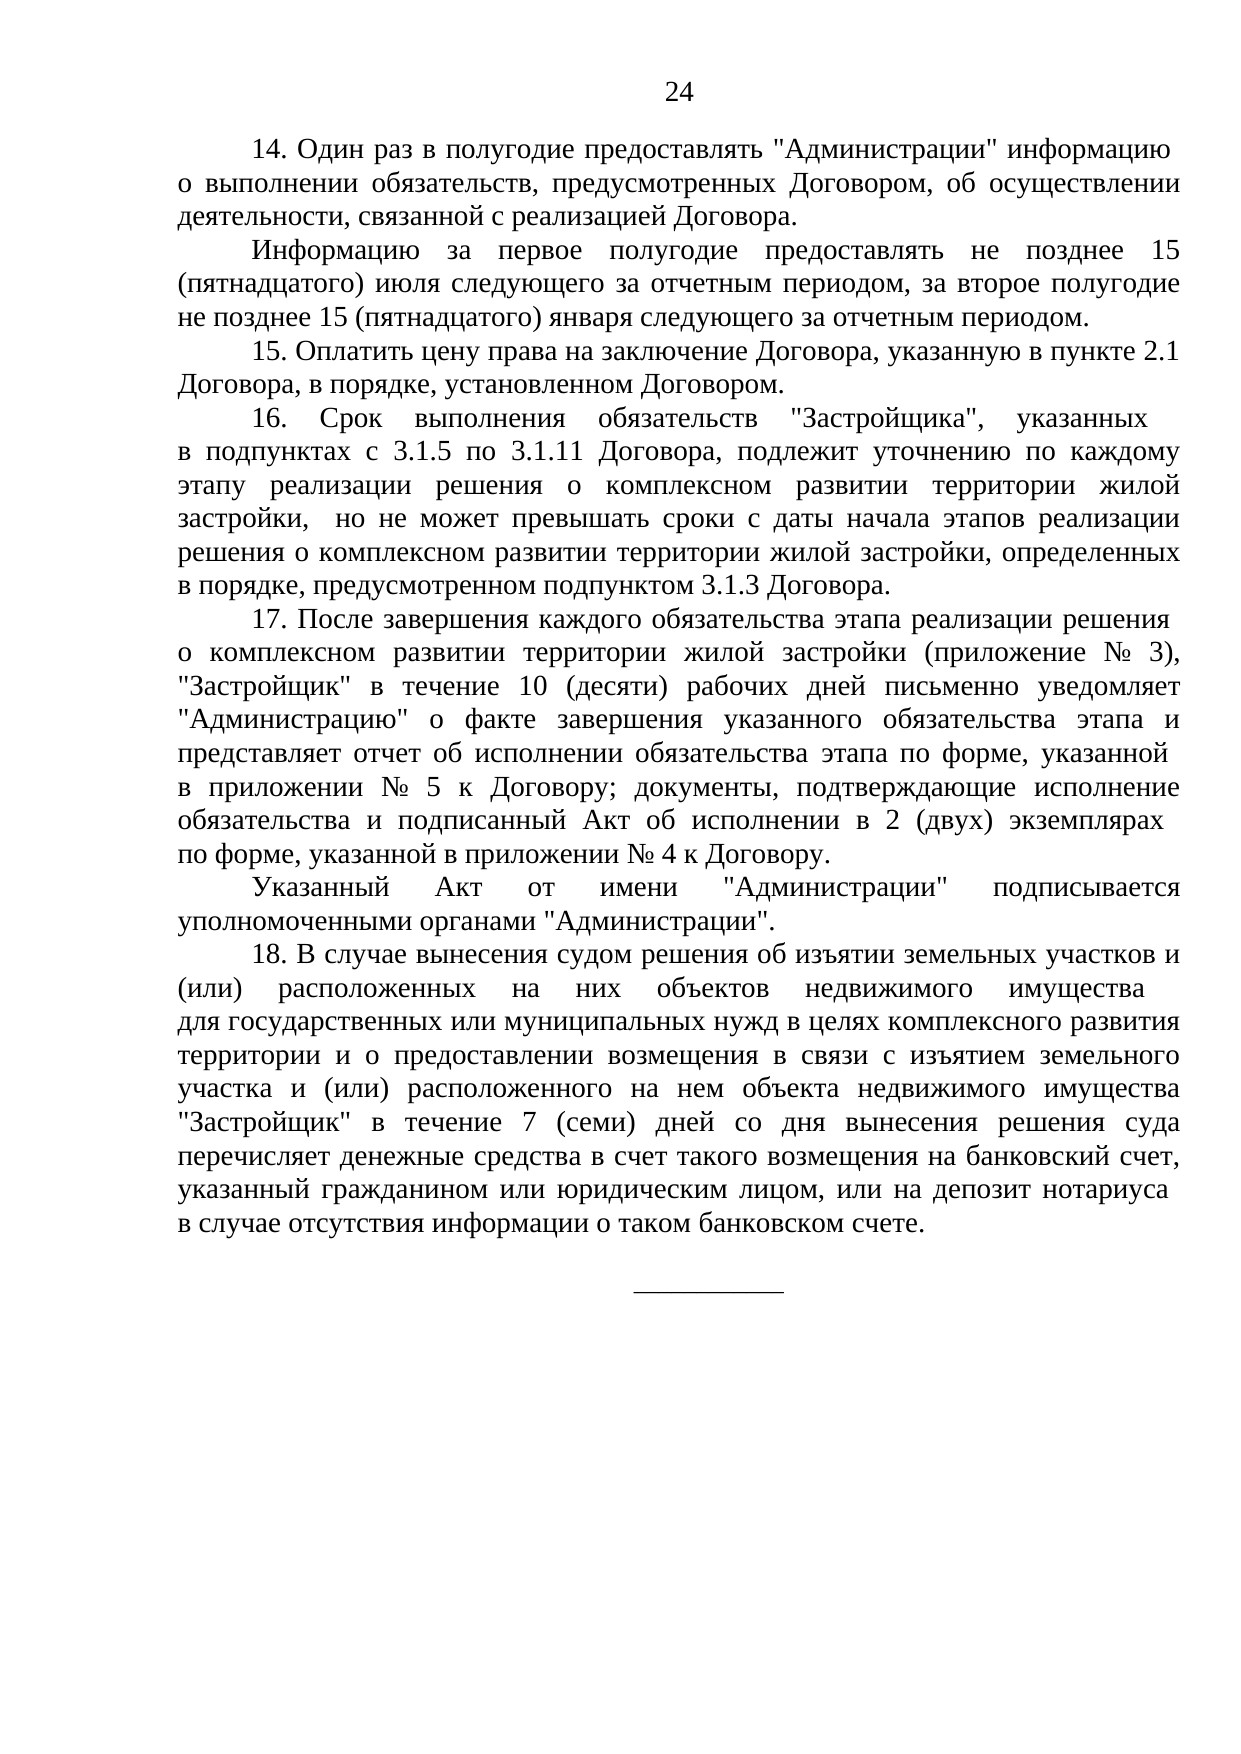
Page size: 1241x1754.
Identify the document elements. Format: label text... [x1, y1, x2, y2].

text 18. В случае вынесения судом решения об изъятии земельных участков и (или) расположенных на них объектов недвижимого имущества для государственных или муниципальных нужд в целях комплексного развития территории и о предоставлении возмещения в связи с изъятием земельного участка и (или) расположенного на нем объекта недвижимого имущества "Застройщик" в течение 7 (семи) дней со дня вынесения решения суда перечисляет денежные средства в счет такого возмещения на банковский счет, указанный гражданином или юридическим лицом, или на депозит нотариуса в случае отсутствия информации о таком банковском счете. [177, 936, 1181, 1238]
text ____________ [177, 1267, 1181, 1296]
text 15. Оплатить цену права на заключение Договора, указанную в пункте 2.1 Договора, в порядке, установленном Договором. [177, 333, 1181, 400]
text Информацию за первое полугодие предоставлять не позднее 15 (пятнадцатого) июля следующего за отчетным периодом, за второе полугодие не позднее 15 (пятнадцатого) января следующего за отчетным периодом. [177, 232, 1181, 333]
text Указанный Акт от имени "Администрации" подписывается уполномоченными органами "Администрации". [177, 869, 1181, 936]
text 17. После завершения каждого обязательства этапа реализации решения о комплексном развитии территории жилой застройки (приложение № 3), "Застройщик" в течение 10 (десяти) рабочих дней письменно уведомляет "Администрацию" о факте завершения указанного обязательства этапа и представляет отчет об исполнении обязательства этапа по форме, указанной в приложении № 5 к Договору; документы, подтверждающие исполнение обязательства и подписанный Акт об исполнении в 2 (двух) экземплярах по форме, указанной в приложении № 4 к Договору. [177, 601, 1181, 869]
text 14. Один раз в полугодие предоставлять "Администрации" информацию о выполнении обязательств, предусмотренных Договором, об осуществлении деятельности, связанной с реализацией Договора. [177, 131, 1181, 232]
text 16. Срок выполнения обязательств "Застройщика", указанных в подпунктах с 3.1.5 по 3.1.11 Договора, подлежит уточнению по каждому этапу реализации решения о комплексном развитии территории жилой застройки, но не может превышать сроки с даты начала этапов реализации решения о комплексном развитии территории жилой застройки, определенных в порядке, предусмотренном подпунктом 3.1.3 Договора. [177, 400, 1181, 601]
